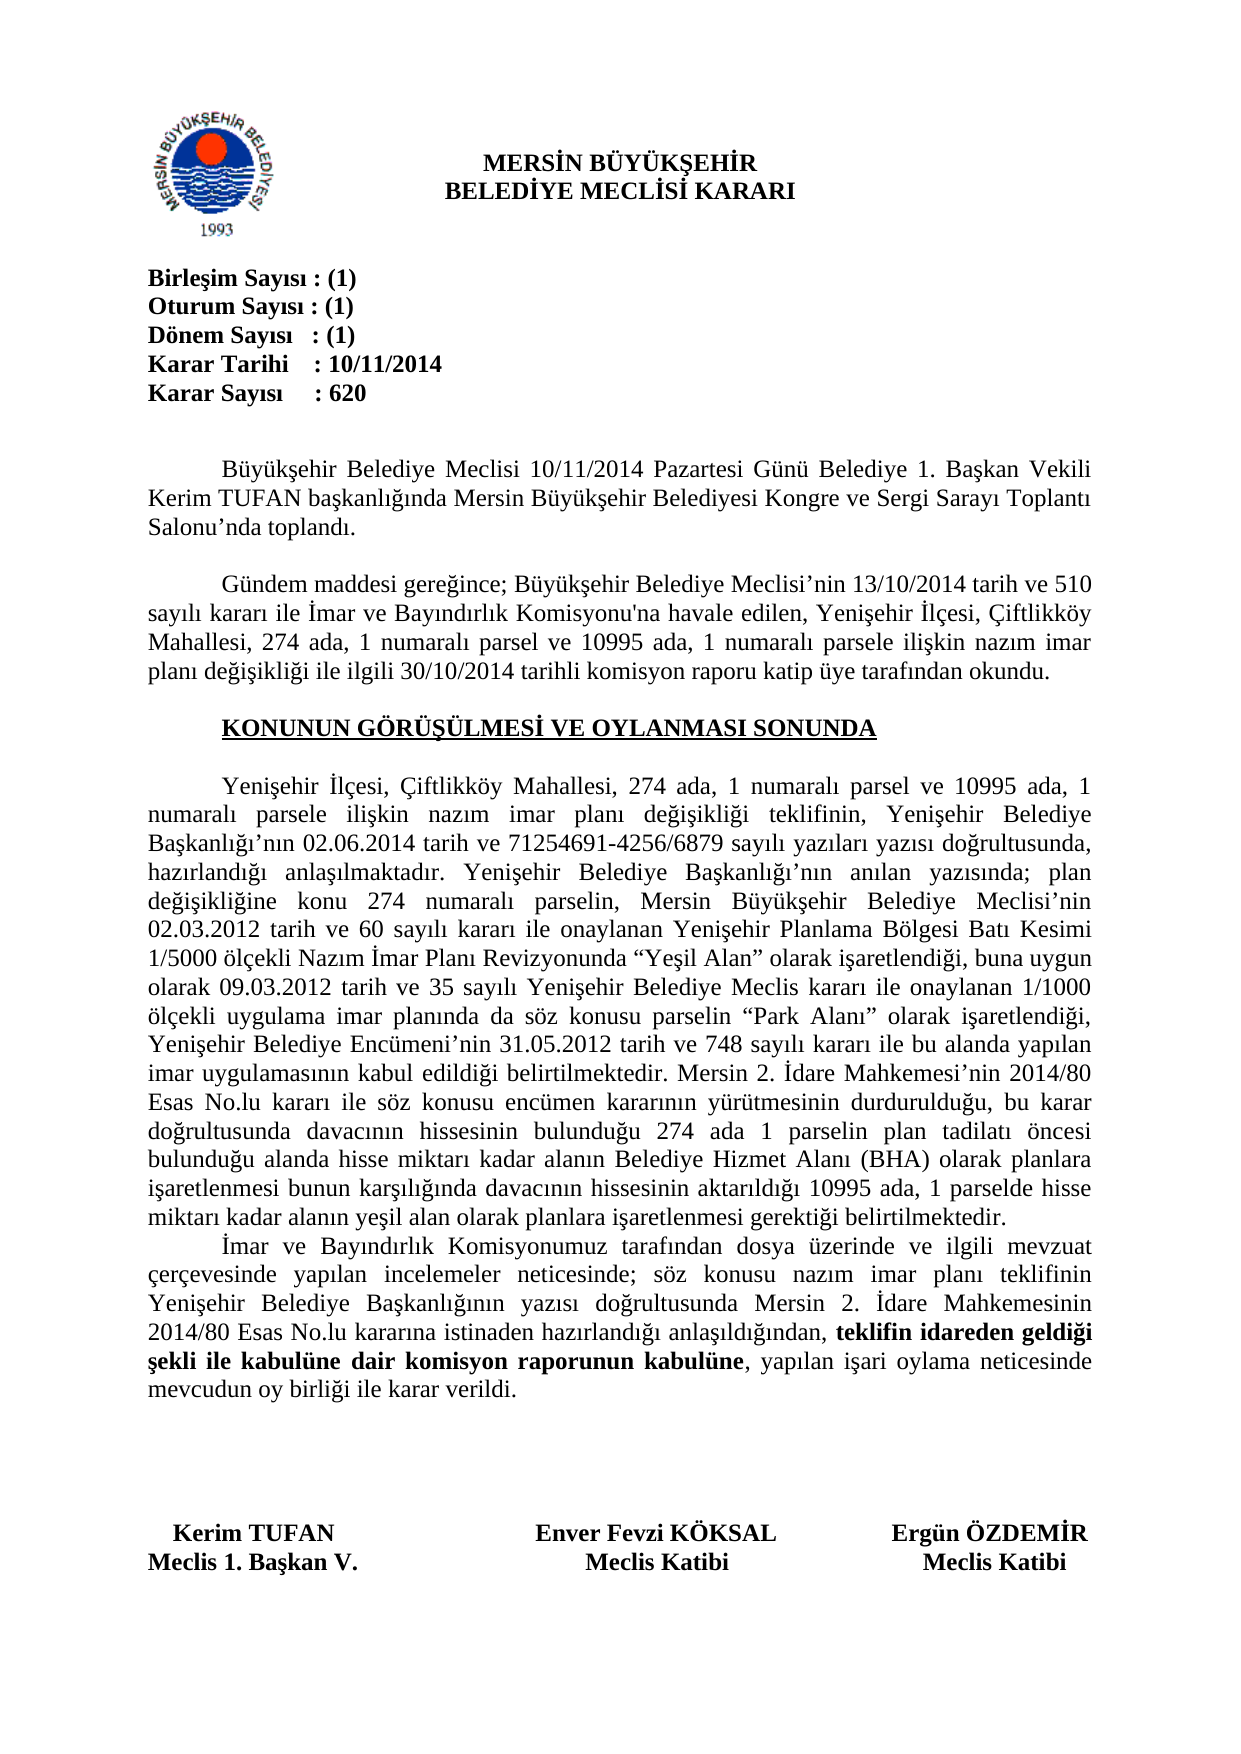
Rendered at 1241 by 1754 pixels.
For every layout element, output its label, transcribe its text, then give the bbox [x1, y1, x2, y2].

subtitle Oturum Sayısı : (1) [148, 291, 1093, 320]
text Büyükşehir Belediye Meclisi 10/11/2014 Pazartesi Günü Belediye 1. Başkan Vekili Kerim TUFAN başkanlığında Mersin Büyükşehir Belediyesi Kongre ve Sergi Sarayı Toplantı Salonu’nda toplandı. [148, 454, 1093, 541]
text BELEDİYE MECLİSİ KARARI [282, 176, 1093, 205]
subtitle Birleşim Sayısı : (1) [148, 263, 1093, 291]
text Kerim TUFAN Enver Fevzi KÖKSAL Ergün ÖZDEMİR [148, 1518, 1093, 1547]
text Gündem maddesi gereğince; Büyükşehir Belediye Meclisi’nin 13/10/2014 tarih ve 510 sayılı kararı ile İmar ve Bayındırlık Komisyonu'na havale edilen, Yenişehir İlçesi, Çiftlikköy Mahallesi, 274 ada, 1 numaralı parsel ve 10995 ada, 1 numaralı parsele ilişkin nazım imar planı değişikliği ile ilgili 30/10/2014 tarihli komisyon raporu katip üye tarafından okundu. [148, 569, 1093, 684]
text Meclis 1. Başkan V. Meclis Katibi Meclis Katibi [148, 1547, 1093, 1576]
text Yenişehir İlçesi, Çiftlikköy Mahallesi, 274 ada, 1 numaralı parsel ve 10995 ada, 1 numaralı parsele ilişkin nazım imar planı değişikliği teklifinin, Yenişehir Belediye Başkanlığı’nın 02.06.2014 tarih ve 71254691-4256/6879 sayılı yazıları yazısı doğrultusunda, hazırlandığı anlaşılmaktadır. Yenişehir Belediye Başkanlığı’nın anılan yazısında; plan değişikliğine konu 274 numaralı parselin, Mersin Büyükşehir Belediye Meclisi’nin 02.03.2012 tarih ve 60 sayılı kararı ile onaylanan Yenişehir Planlama Bölgesi Batı Kesimi 1/5000 ölçekli Nazım İmar Planı Revizyonunda “Yeşil Alan” olarak işaretlendiği, buna uygun olarak 09.03.2012 tarih ve 35 sayılı Yenişehir Belediye Meclis kararı ile onaylanan 1/1000 ölçekli uygulama imar planında da söz konusu parselin “Park Alanı” olarak işaretlendiği, Yenişehir Belediye Encümeni’nin 31.05.2012 tarih ve 748 sayılı kararı ile bu alanda yapılan imar uygulamasının kabul edildiği belirtilmektedir. Mersin 2. İdare Mahkemesi’nin 2014/80 Esas No.lu kararı ile söz konusu encümen kararının yürütmesinin durdurulduğu, bu karar doğrultusunda davacının hissesinin bulunduğu 274 ada 1 parselin plan tadilatı öncesi bulunduğu alanda hisse miktarı kadar alanın Belediye Hizmet Alanı (BHA) olarak planlara işaretlenmesi bunun karşılığında davacının hissesinin aktarıldığı 10995 ada, 1 parselde hisse miktarı kadar alanın yeşil alan olarak planlara işaretlenmesi gerektiği belirtilmektedir. [148, 771, 1093, 1231]
text MERSİN BÜYÜKŞEHİR [282, 148, 1093, 176]
subtitle Karar Tarihi : 10/11/2014 [148, 349, 1093, 378]
text İmar ve Bayındırlık Komisyonumuz tarafından dosya üzerinde ve ilgili mevzuat çerçevesinde yapılan incelemeler neticesinde; söz konusu nazım imar planı teklifinin Yenişehir Belediye Başkanlığının yazısı doğrultusunda Mersin 2. İdare Mahkemesinin 2014/80 Esas No.lu kararına istinaden hazırlandığı anlaşıldığından, teklifin idareden geldiği şekli ile kabulüne dair komisyon raporunun kabulüne, yapılan işari oylama neticesinde mevcudun oy birliği ile karar verildi. [148, 1231, 1093, 1403]
text Dönem Sayısı : (1) [148, 320, 1093, 349]
subtitle Karar Sayısı : 620 [148, 378, 1093, 430]
picture [147, 110, 282, 242]
text KONUNUN GÖRÜŞÜLMESİ VE OYLANMASI SONUNDA [148, 713, 1093, 742]
